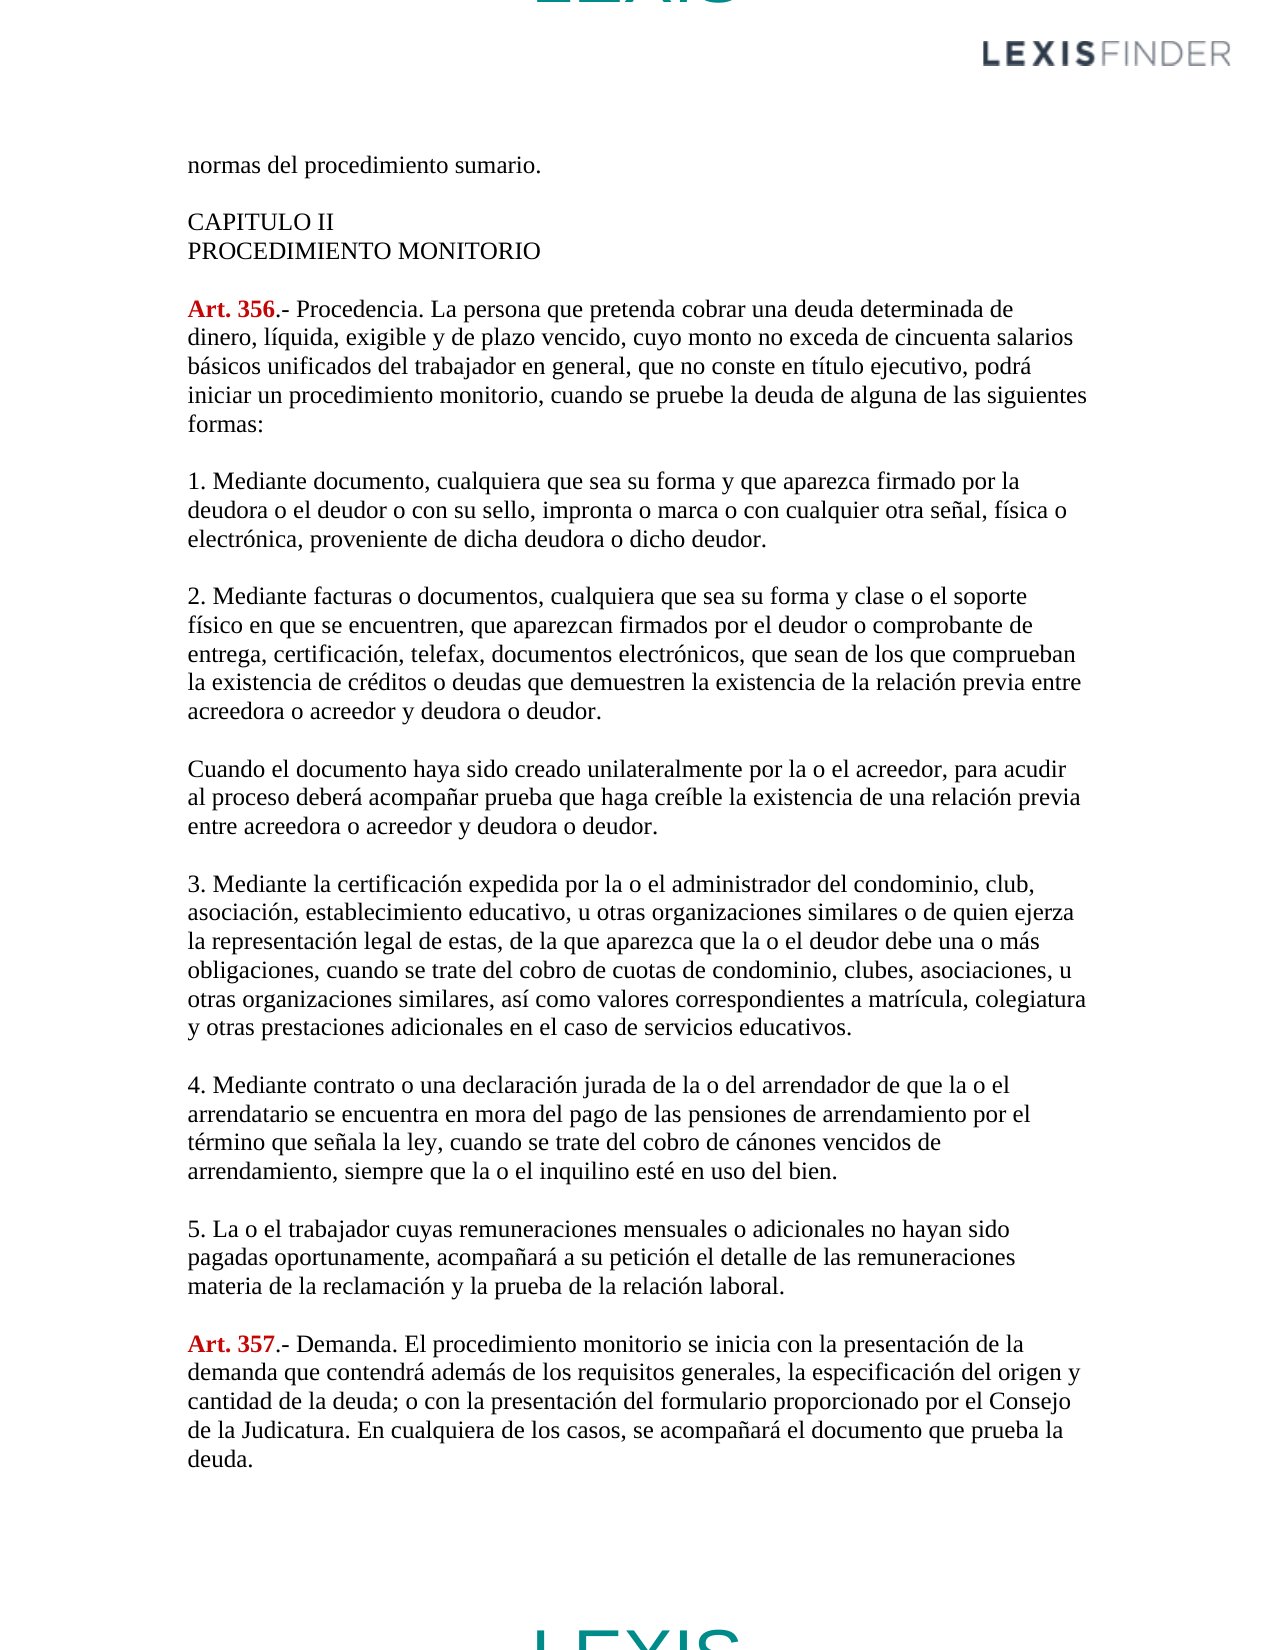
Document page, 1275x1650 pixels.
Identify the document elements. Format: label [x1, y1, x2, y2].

picture [983, 41, 1231, 66]
text [187, 150, 1087, 1472]
